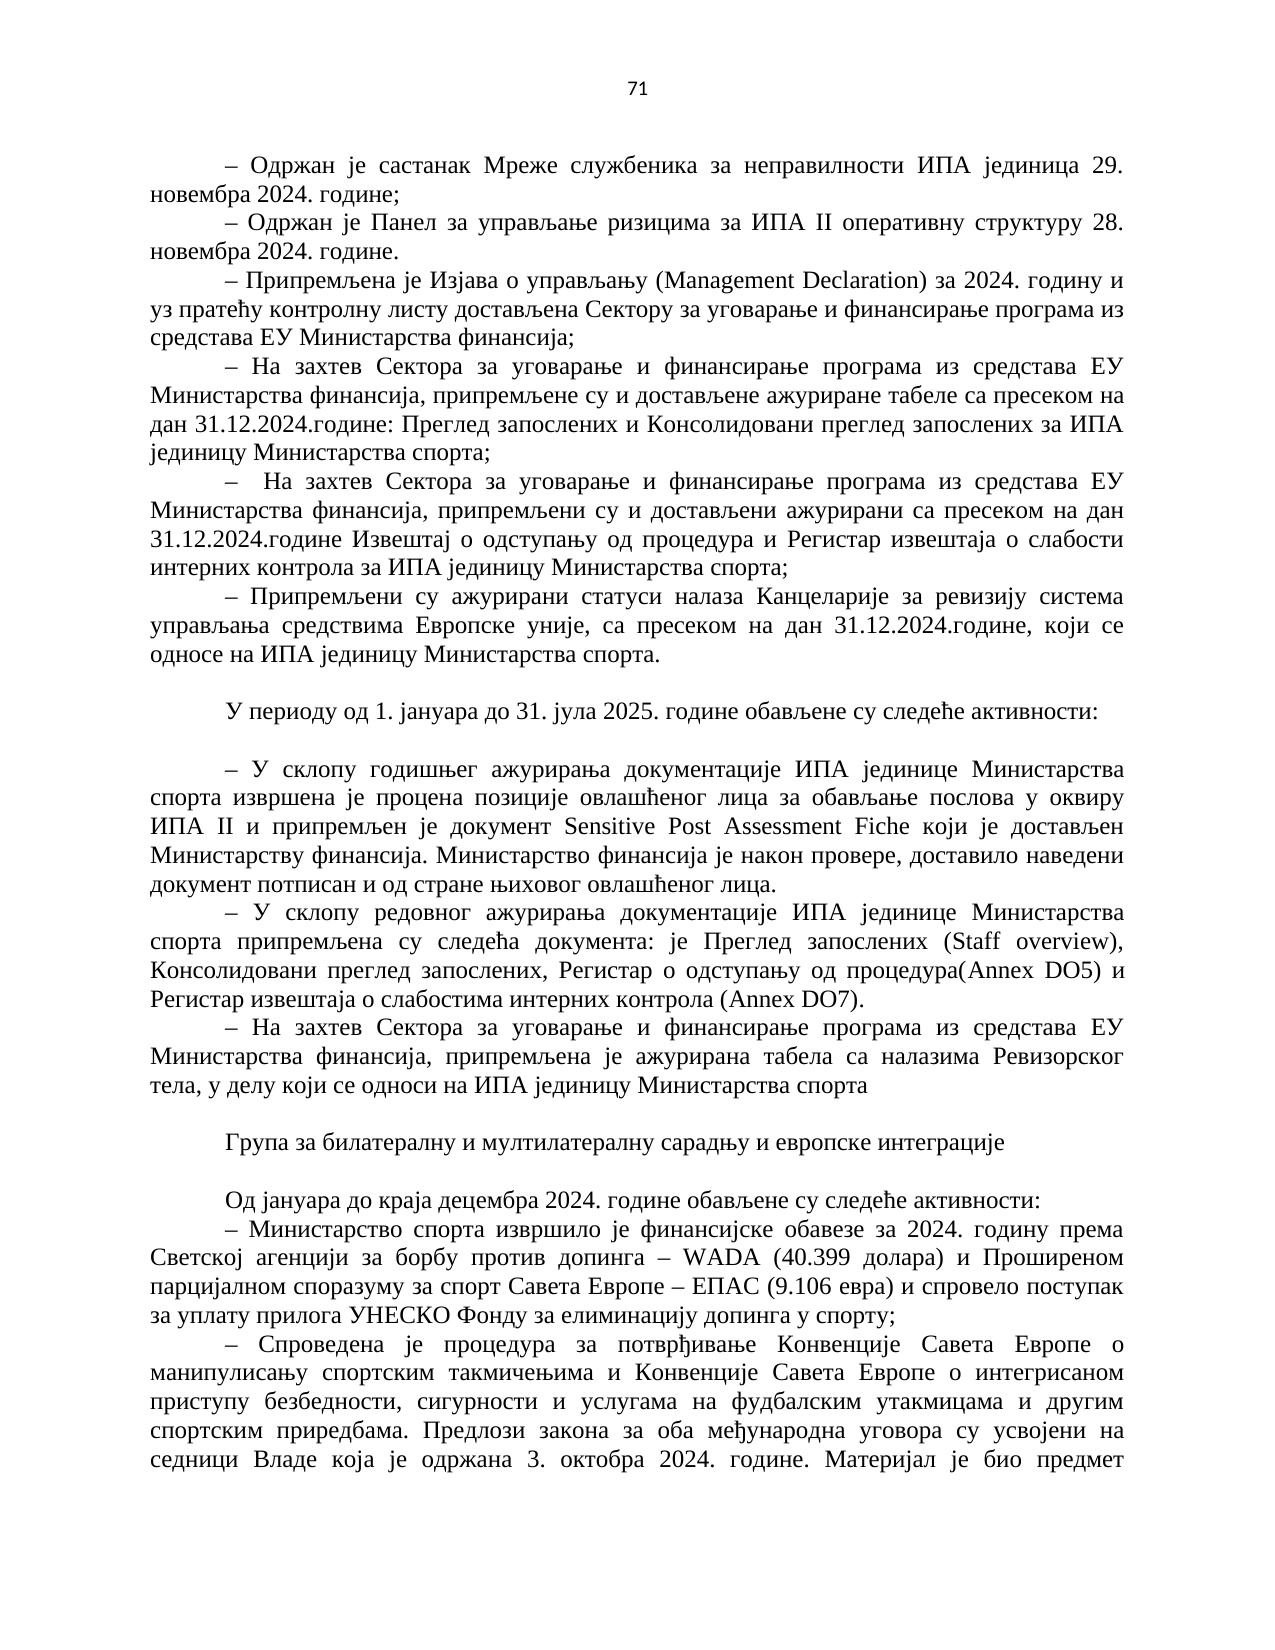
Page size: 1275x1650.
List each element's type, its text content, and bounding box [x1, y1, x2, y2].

text Група за билатералну и мултилатералну сарадњу и европске интеграције [150, 1127, 1125, 1156]
text У периоду од 1. јануара до 31. јула 2025. године обављене су следеће активности: [150, 696, 1125, 725]
text ‒ Министарство спорта извршило је финансијске обавезе за 2024. годину према Светској агенцији за борбу против допинга – WADA (40.399 долара) и Проширеном парцијалном споразуму за спорт Савета Европе – ЕПАС (9.106 евра) и спровело поступак за уплату прилога УНЕСКО Фонду за елиминацију допинга у спорту; [150, 1214, 1125, 1329]
text ‒ Припремљена је Изјава о управљању (Management Declaration) за 2024. годину и уз пратећу контролну листу достављена Сектору за уговарање и финансирање програма из средстава ЕУ Министарства финансија; [150, 265, 1125, 351]
text Од јануара до краја децембра 2024. године обављене су следеће активности: [150, 1185, 1125, 1214]
text ‒ На захтев Сектора за уговарање и финансирање програма из средстава ЕУ Министарства финансија, припремљени су и достављени ажурирани са пресеком на дан 31.12.2024.године Извештај о одступању од процедура и Регистар извештаја о слабости интерних контрола за ИПА јединицу Министарства спорта; [150, 466, 1125, 581]
text ‒ У склопу годишњег ажурирања документације ИПА јединице Министарства спорта извршена је процена позиције овлашћеног лица за обављање послова у оквиру ИПА II и припремљен је документ Sensitive Post Assessment Fiche који је достављен Министарству финансија. Министарство финансија је након провере, доставило наведени документ потписан и од стране њиховог овлашћеног лица. [150, 754, 1125, 897]
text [150, 1329, 1125, 1472]
text ‒ Одржан је Панел за управљање ризицима за ИПА II оперативну структуру 28. новембра 2024. године. [150, 207, 1125, 265]
text ‒ На захтев Сектора за уговарање и финансирање програма из средстава ЕУ Министарства финансија, припремљена је ажурирана табела са налазима Ревизорског тела, у делу који се односи на ИПА јединицу Министарства спорта [150, 1012, 1125, 1099]
text ‒ Одржан је састанак Мреже службеника за неправилности ИПА јединица 29. новембра 2024. године; [150, 150, 1125, 207]
text ‒ У склопу редовног ажурирања документације ИПА јединице Министарства спорта припремљена су следећа документа: је Преглед запослених (Staff overview), Консолидовани преглед запослених, Регистар о одступању од процедура(Annex DO5) и Регистар извештаја о слабостима интерних контрола (Annex DO7). [150, 897, 1125, 1012]
text ‒ Припремљени су ажурирани статуси налаза Канцеларије за ревизију система управљања средствима Европске уније, са пресеком на дан 31.12.2024.године, који се односе на ИПА јединицу Министарства спорта. [150, 581, 1125, 667]
text ‒ На захтев Сектора за уговарање и финансирање програма из средстава ЕУ Министарства финансија, припремљене су и достављене ажуриране табеле са пресеком на дан 31.12.2024.године: Преглед запослених и Консолидовани преглед запослених за ИПА јединицу Министарства спорта; [150, 351, 1125, 466]
